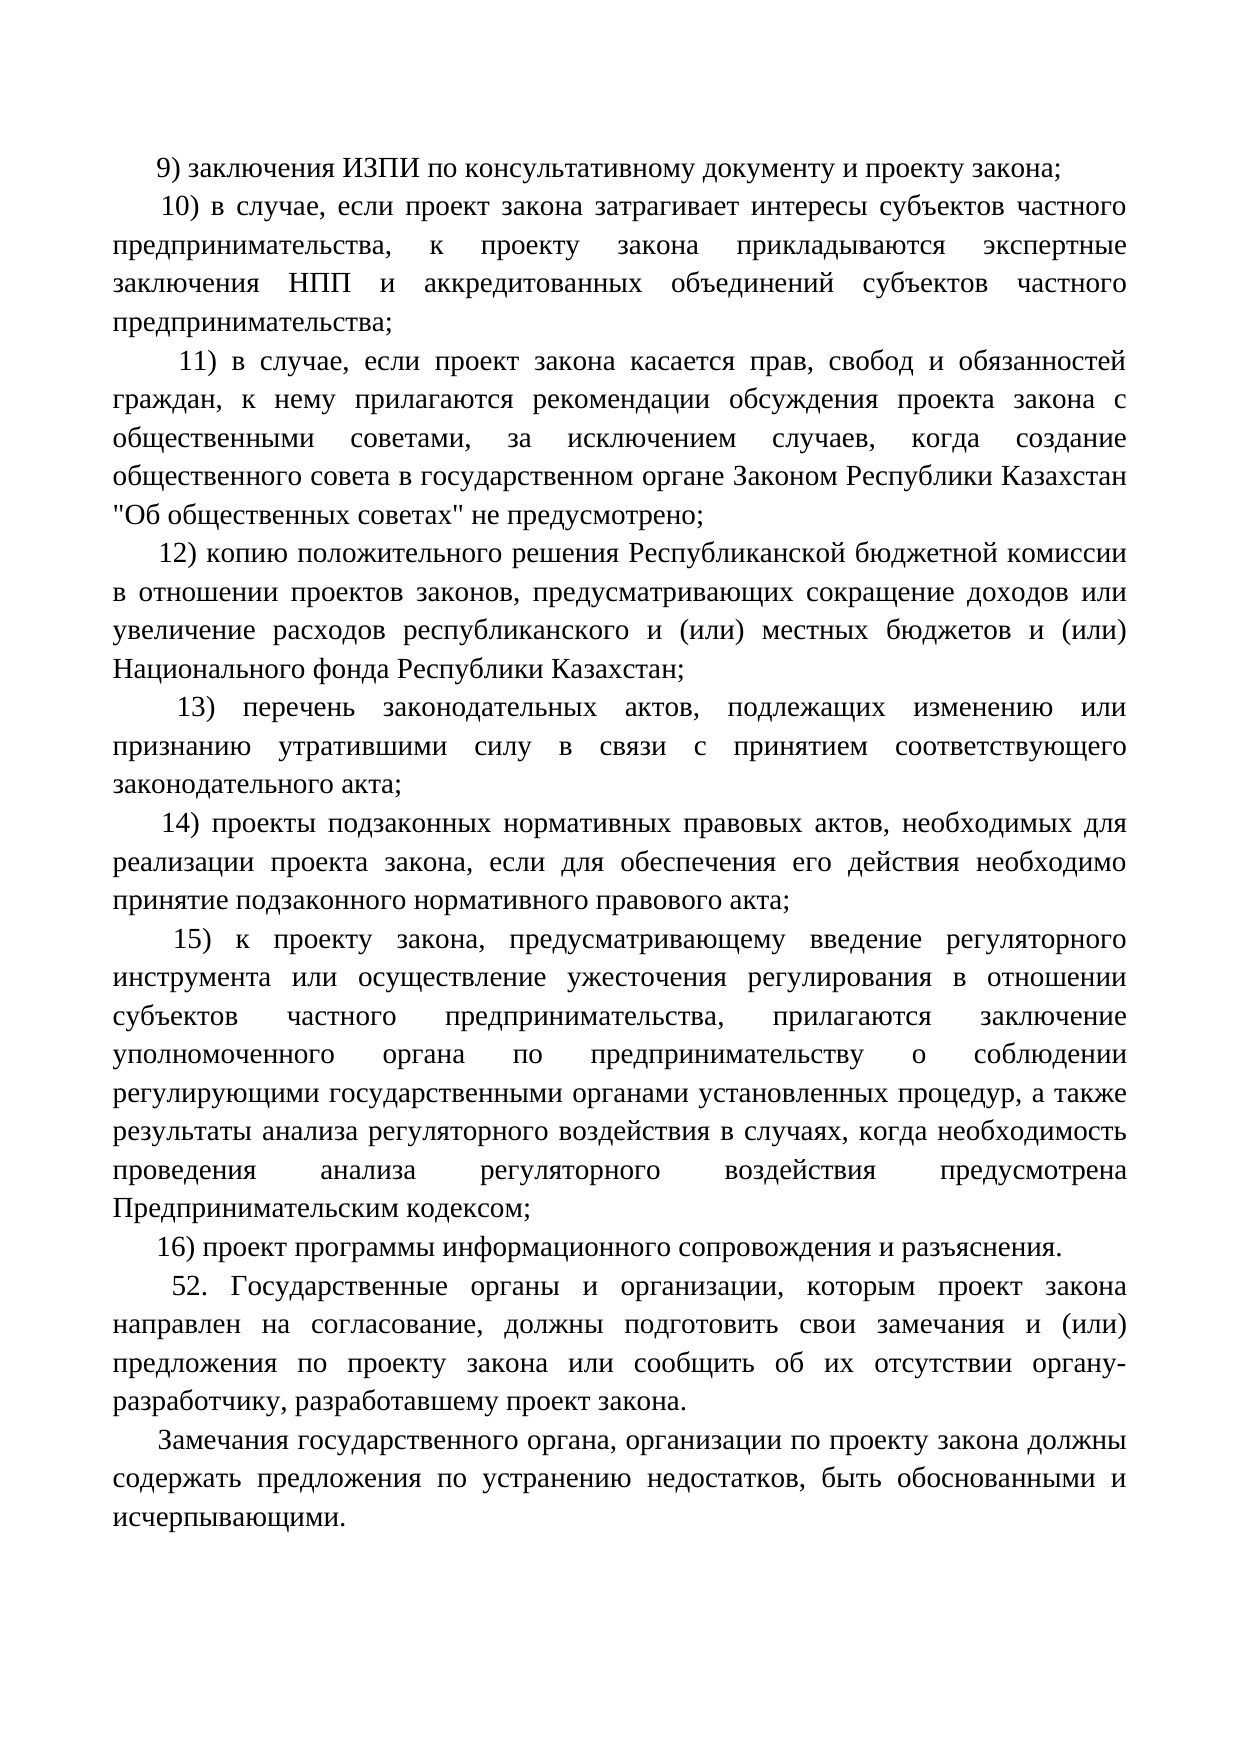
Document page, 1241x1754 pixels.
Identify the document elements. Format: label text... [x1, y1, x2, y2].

text 12) копию положительного решения Республиканской бюджетной комиссии в отношении проектов законов, предусматривающих сокращение доходов или увеличение расходов республиканского и (или) местных бюджетов и (или) Национального фонда Республики Казахстан; [112, 535, 1128, 684]
text 9) заключения ИЗПИ по консультативному документу и проекту закона; [112, 150, 1128, 183]
text 10) в случае, если проект закона затрагивает интересы субъектов частного предпринимательства, к проекту закона прикладываются экспертные заключения НПП и аккредитованных объединений субъектов частного предпринимательства; [112, 188, 1128, 338]
text Замечания государственного органа, организации по проекту закона должны содержать предложения по устранению недостатков, быть обоснованными и исчерпывающими. [112, 1422, 1128, 1532]
text 52. Государственные органы и организации, которым проект закона направлен на согласование, должны подготовить свои замечания и (или) предложения по проекту закона или сообщить об их отсутствии органу-разработчику, разработавшему проект закона. [112, 1268, 1128, 1417]
text 14) проекты подзаконных нормативных правовых актов, необходимых для реализации проекта закона, если для обеспечения его действия необходимо принятие подзаконного нормативного правового акта; [112, 805, 1128, 916]
text 11) в случае, если проект закона касается прав, свобод и обязанностей граждан, к нему прилагаются рекомендации обсуждения проекта закона с общественными советами, за исключением случаев, когда создание общественного совета в государственном органе Законом Республики Казахстан "Об общественных советах" не предусмотрено; [112, 343, 1128, 530]
text 16) проект программы информационного сопровождения и разъяснения. [112, 1229, 1128, 1263]
text 15) к проекту закона, предусматривающему введение регуляторного инструмента или осуществление ужесточения регулирования в отношении субъектов частного предпринимательства, прилагаются заключение уполномоченного органа по предпринимательству о соблюдении регулирующими государственными органами установленных процедур, а также результаты анализа регуляторного воздействия в случаях, когда необходимость проведения анализа регуляторного воздействия предусмотрена Предпринимательским кодексом; [112, 921, 1128, 1224]
text 13) перечень законодательных актов, подлежащих изменению или признанию утратившими силу в связи с принятием соответствующего законодательного акта; [112, 689, 1128, 800]
